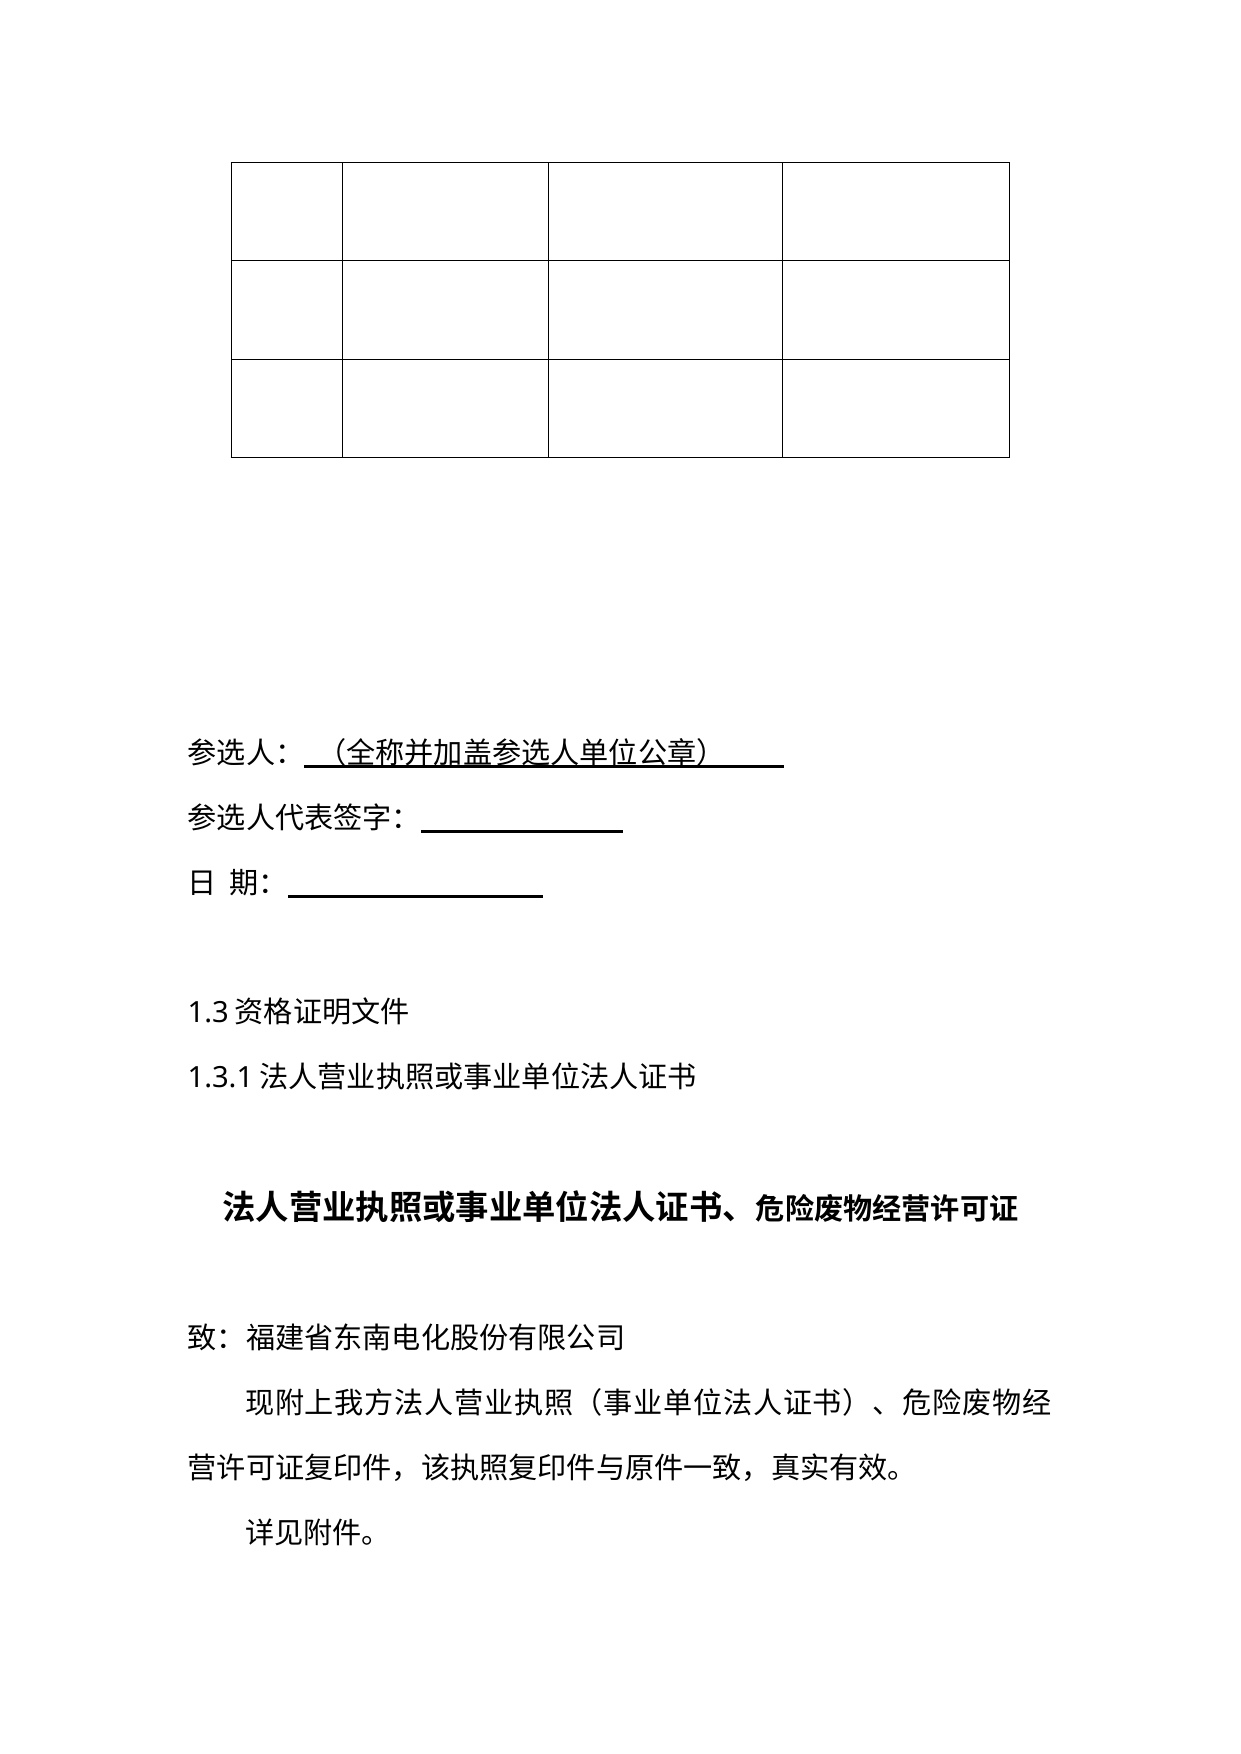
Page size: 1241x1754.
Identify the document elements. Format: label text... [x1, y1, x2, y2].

text 参选人： （全称并加盖参选人单位公章） [187, 718, 1053, 783]
table_cell [343, 360, 548, 457]
text 致：福建省东南电化股份有限公司 [187, 1303, 1053, 1368]
text 1.3资格证明文件 [187, 978, 1053, 1043]
text 法人营业执照或事业单位法人证书、危险废物经营许可证 [187, 1173, 1053, 1238]
table_cell [232, 360, 342, 457]
table_cell [783, 163, 1009, 260]
table_cell [549, 163, 782, 260]
table_cell [783, 261, 1009, 358]
table_cell [343, 261, 548, 358]
table_cell [549, 360, 782, 457]
text 日 期： [187, 848, 1053, 913]
text 1.3.1法人营业执照或事业单位法人证书 [187, 1043, 1053, 1108]
table_cell [343, 163, 548, 260]
text 详见附件。 [187, 1498, 1053, 1563]
table_cell [232, 261, 342, 358]
table_cell [549, 261, 782, 358]
table_cell [783, 360, 1009, 457]
table_cell [232, 163, 342, 260]
text 参选人代表签字： [187, 783, 1053, 848]
text 现附上我方法人营业执照（事业单位法人证书）、危险废物经营许可证复印件，该执照复印件与原件一致，真实有效。 [187, 1368, 1053, 1498]
